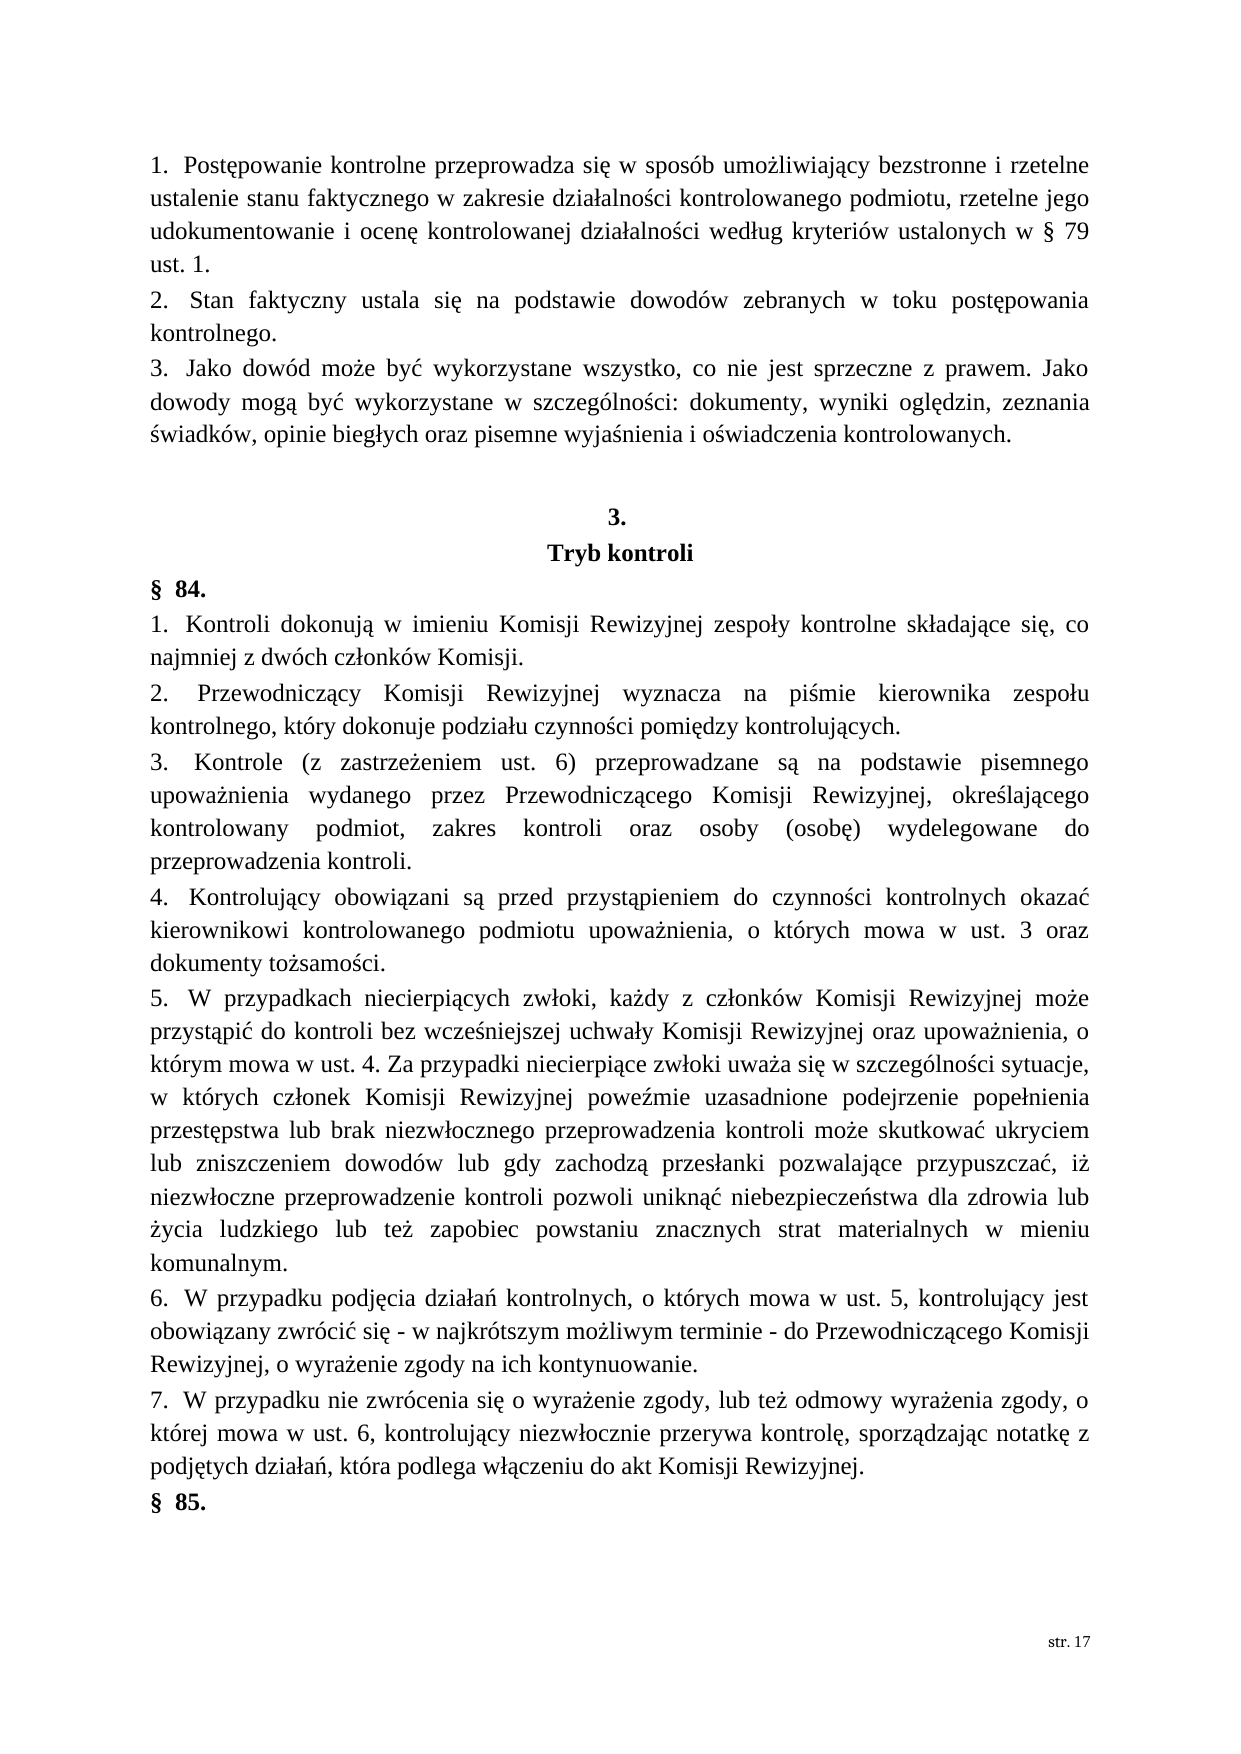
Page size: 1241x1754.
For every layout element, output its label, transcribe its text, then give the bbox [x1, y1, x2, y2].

text 5. W przypadkach niecierpiących zwłoki, każdy z członków Komisji Rewizyjnej może przystąpić do kontroli bez wcześniejszej uchwały Komisji Rewizyjnej oraz upoważnienia, o którym mowa w ust. 4. Za przypadki niecierpiące zwłoki uważa się w szczególności sytuacje, w których członek Komisji Rewizyjnej poweźmie uzasadnione podejrzenie popełnienia przestępstwa lub brak niezwłocznego przeprowadzenia kontroli może skutkować ukryciem lub zniszczeniem dowodów lub gdy zachodzą przesłanki pozwalające przypuszczać, iż niezwłoczne przeprowadzenie kontroli pozwoli uniknąć niebezpieczeństwa dla zdrowia lub życia ludzkiego lub też zapobiec powstaniu znacznych strat materialnych w mieniu komunalnym. [150, 983, 1090, 1276]
text § 84. [150, 574, 1090, 602]
text 6. W przypadku podjęcia działań kontrolnych, o których mowa w ust. 5, kontrolujący jest obowiązany zwrócić się - w najkrótszym możliwym terminie - do Przewodniczącego Komisji Rewizyjnej, o wyrażenie zgody na ich kontynuowanie. [150, 1283, 1090, 1378]
text 2. Przewodniczący Komisji Rewizyjnej wyznacza na piśmie kierownika zespołu kontrolnego, który dokonuje podziału czynności pomiędzy kontrolujących. [150, 678, 1090, 740]
text Tryb kontroli [150, 538, 1090, 567]
text 3. Kontrole (z zastrzeżeniem ust. 6) przeprowadzane są na podstawie pisemnego upoważnienia wydanego przez Przewodniczącego Komisji Rewizyjnej, określającego kontrolowany podmiot, zakres kontroli oraz osoby (osobę) wydelegowane do przeprowadzenia kontroli. [150, 747, 1090, 875]
text 4. Kontrolujący obowiązani są przed przystąpieniem do czynności kontrolnych okazać kierownikowi kontrolowanego podmiotu upoważnienia, o których mowa w ust. 3 oraz dokumenty tożsamości. [150, 882, 1090, 976]
text 2. Stan faktyczny ustala się na podstawie dowodów zebranych w toku postępowania kontrolnego. [150, 285, 1090, 347]
text 3. Jako dowód może być wykorzystane wszystko, co nie jest sprzeczne z prawem. Jako dowody mogą być wykorzystane w szczególności: dokumenty, wyniki oględzin, zeznania świadków, opinie biegłych oraz pisemne wyjaśnienia i oświadczenia kontrolowanych. [150, 353, 1090, 448]
text § 85. [150, 1487, 1090, 1516]
text 3. [150, 502, 1090, 531]
text 1. Postępowanie kontrolne przeprowadza się w sposób umożliwiający bezstronne i rzetelne ustalenie stanu faktycznego w zakresie działalności kontrolowanego podmiotu, rzetelne jego udokumentowanie i ocenę kontrolowanej działalności według kryteriów ustalonych w § 79 ust. 1. [150, 150, 1090, 278]
text 1. Kontroli dokonują w imieniu Komisji Rewizyjnej zespoły kontrolne składające się, co najmniej z dwóch członków Komisji. [150, 609, 1090, 671]
text 7. W przypadku nie zwrócenia się o wyrażenie zgody, lub też odmowy wyrażenia zgody, o której mowa w ust. 6, kontrolujący niezwłocznie przerywa kontrolę, sporządzając notatkę z podjętych działań, która podlega włączeniu do akt Komisji Rewizyjnej. [150, 1385, 1090, 1480]
